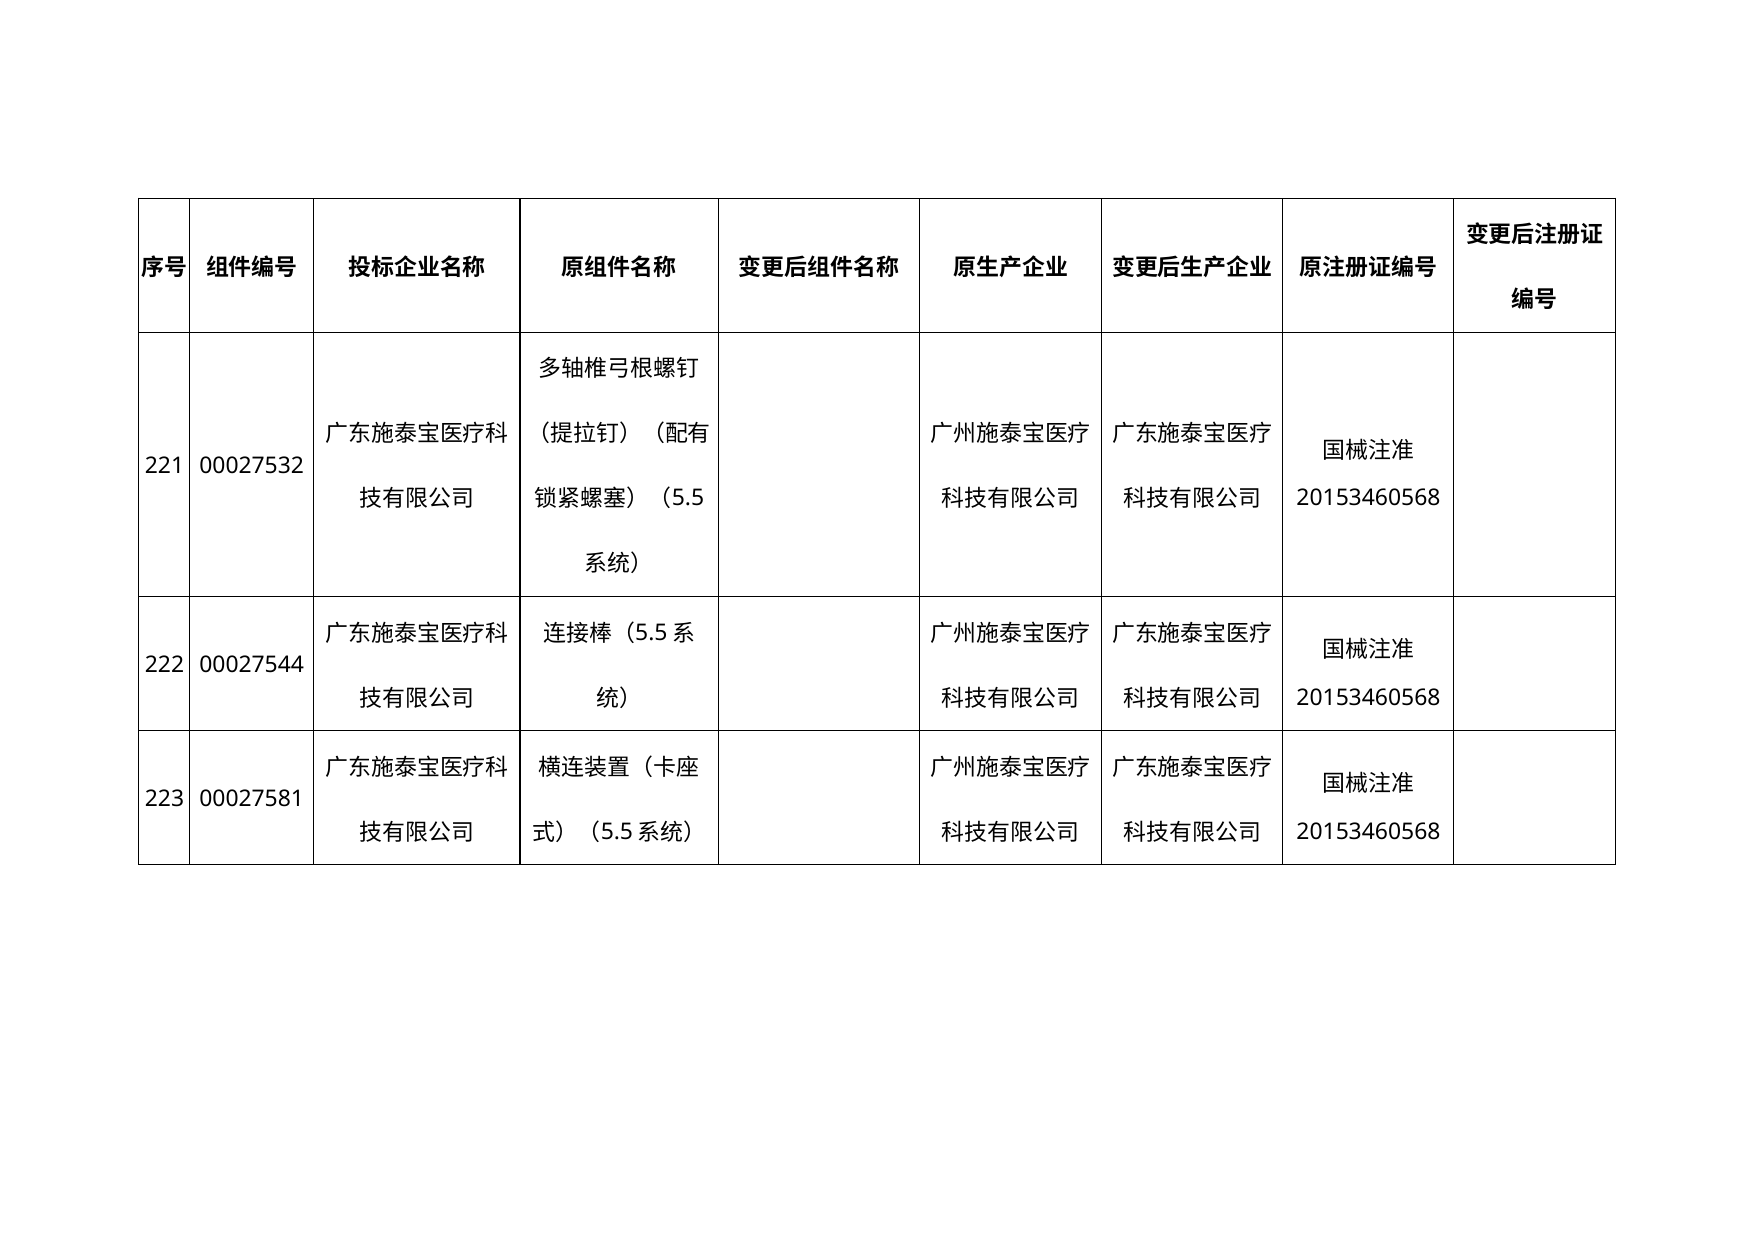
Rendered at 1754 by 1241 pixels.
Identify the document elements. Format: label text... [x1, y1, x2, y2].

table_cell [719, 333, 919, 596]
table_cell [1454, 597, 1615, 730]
table_header 组件编号 [190, 199, 313, 332]
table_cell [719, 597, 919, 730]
table_header 变更后组件名称 [719, 199, 919, 332]
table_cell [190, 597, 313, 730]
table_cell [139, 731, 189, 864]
table_header 投标企业名称 [314, 199, 519, 332]
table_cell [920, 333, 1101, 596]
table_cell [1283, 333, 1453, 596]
table_header 变更后生产企业 [1102, 199, 1282, 332]
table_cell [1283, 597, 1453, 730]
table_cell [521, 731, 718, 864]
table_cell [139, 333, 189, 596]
table_header 序号 [139, 199, 189, 332]
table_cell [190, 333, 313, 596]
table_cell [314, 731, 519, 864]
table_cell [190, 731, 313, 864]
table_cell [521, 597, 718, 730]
table_header 原注册证编号 [1283, 199, 1453, 332]
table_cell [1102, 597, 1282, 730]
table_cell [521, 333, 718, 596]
table_header 原生产企业 [920, 199, 1101, 332]
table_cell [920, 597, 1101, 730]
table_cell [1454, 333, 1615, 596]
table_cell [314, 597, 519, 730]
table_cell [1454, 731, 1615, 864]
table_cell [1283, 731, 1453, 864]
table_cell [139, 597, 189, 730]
table_header 原组件名称 [521, 199, 718, 332]
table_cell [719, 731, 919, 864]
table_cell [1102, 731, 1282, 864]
table_header 变更后注册证编号 [1454, 199, 1615, 332]
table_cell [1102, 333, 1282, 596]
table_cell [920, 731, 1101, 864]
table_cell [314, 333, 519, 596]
